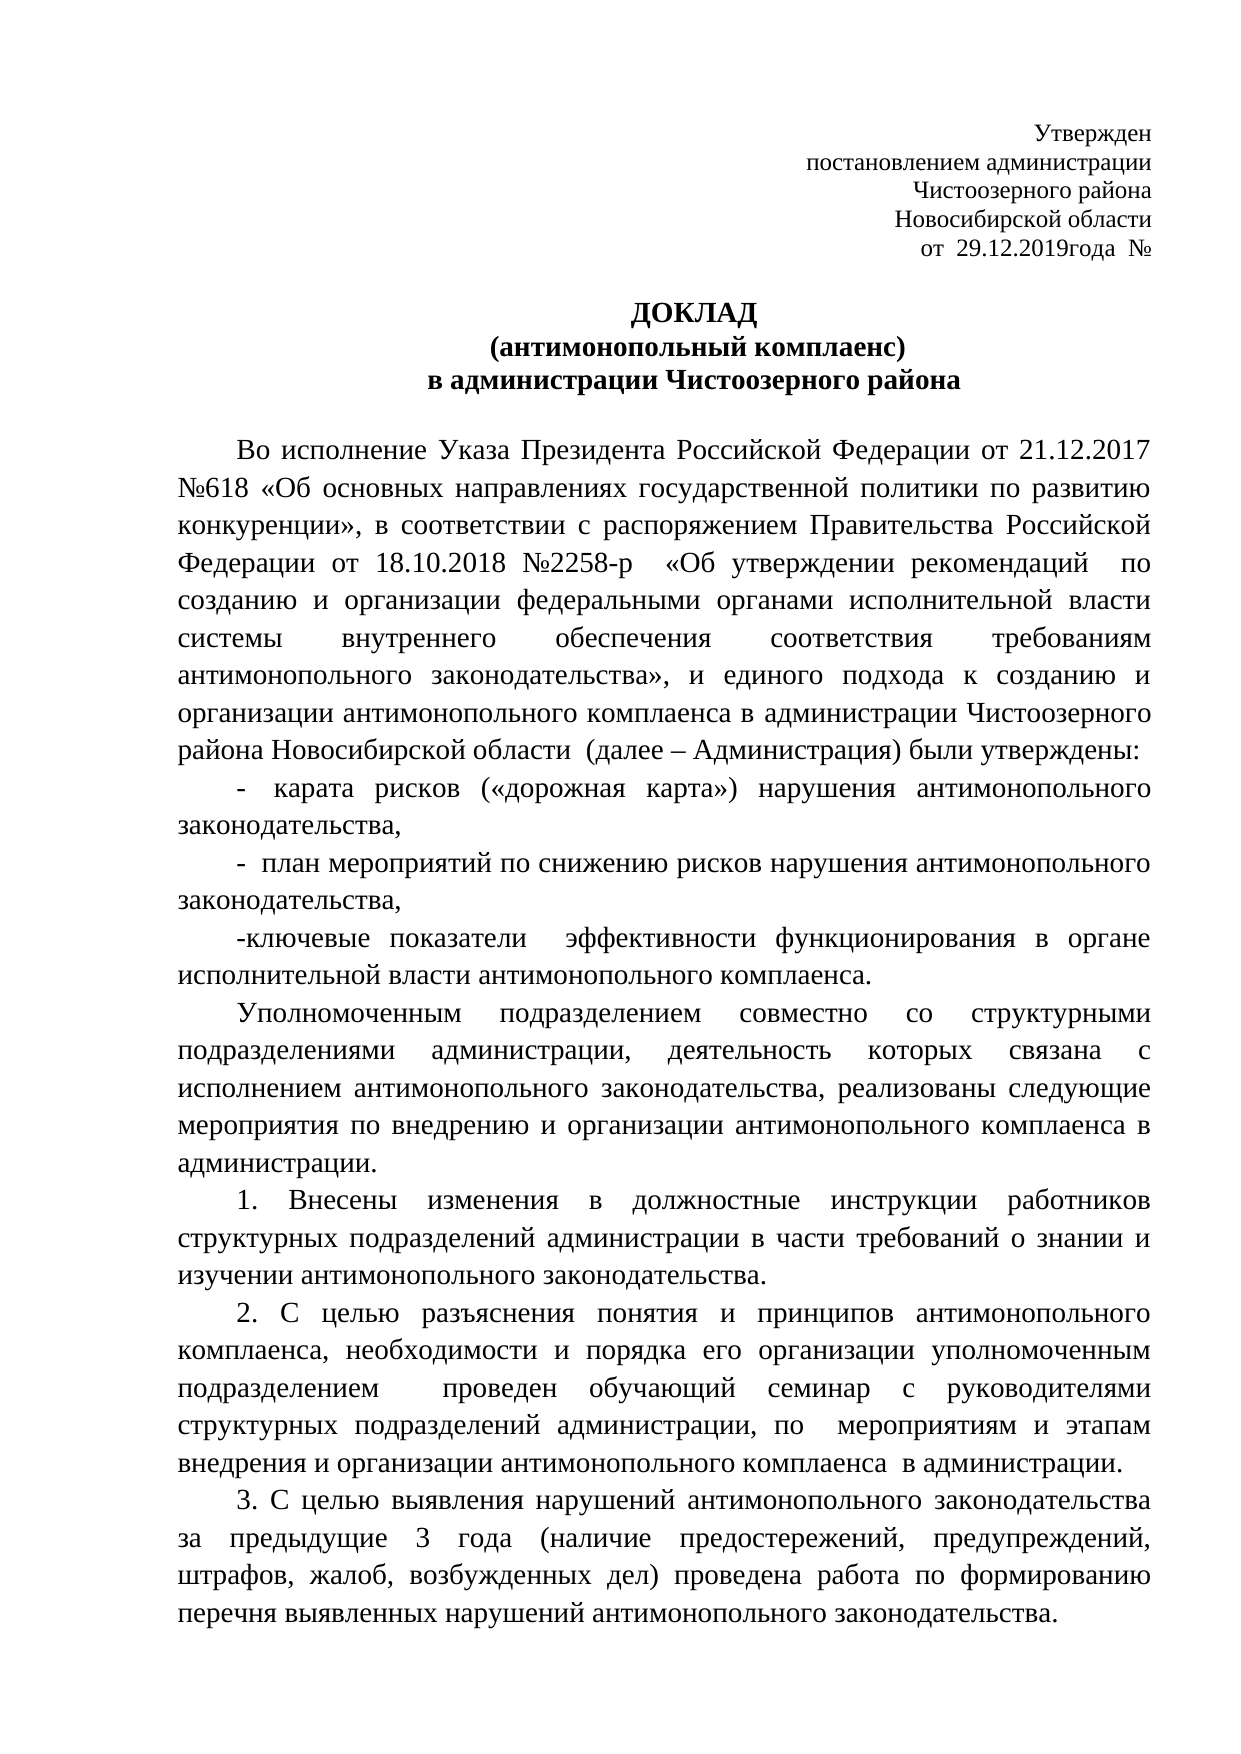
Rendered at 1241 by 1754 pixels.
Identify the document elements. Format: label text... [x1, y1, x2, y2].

text 1. Внесены изменения в должностные инструкции работников структурных подразделений администрации в части требований о знании и изучении антимонопольного законодательства. [177, 1179, 1152, 1292]
text Новосибирской области [177, 204, 1152, 233]
text Утвержден [177, 118, 1152, 147]
text Уполномоченным подразделением совместно со структурными подразделениями администрации, деятельность которых связана с исполнением антимонопольного законодательства, реализованы следующие мероприятия по внедрению и организации антимонопольного комплаенса в администрации. [177, 992, 1152, 1179]
text - план мероприятий по снижению рисков нарушения антимонопольного законодательства, [177, 842, 1152, 917]
text 3. С целью выявления нарушений антимонопольного законодательства за предыдущие 3 года (наличие предостережений, предупреждений, штрафов, жалоб, возбужденных дел) проведена работа по формированию перечня выявленных нарушений антимонопольного законодательства. [177, 1479, 1152, 1629]
text постановлением администрации [177, 147, 1152, 176]
text (антимонопольный комплаенс) [177, 329, 1152, 362]
text ДОКЛАД [177, 295, 1152, 329]
text от 29.12.2019года № [177, 233, 1152, 262]
text - карата рисков («дорожная карта») нарушения антимонопольного законодательства, [177, 767, 1152, 842]
text -ключевые показатели эффективности функционирования в органе исполнительной власти антимонопольного комплаенса. [177, 917, 1152, 992]
text в администрации Чистоозерного района [177, 362, 1152, 396]
text Чистоозерного района [177, 176, 1152, 204]
text Во исполнение Указа Президента Российской Федерации от 21.12.2017 №618 «Об основных направлениях государственной политики по развитию конкуренции», в соответствии с распоряжением Правительства Российской Федерации от 18.10.2018 №2258-р «Об утверждении рекомендаций по созданию и организации федеральными органами исполнительной власти системы внутреннего обеспечения соответствия требованиям антимонопольного законодательства», и единого подхода к созданию и организации антимонопольного комплаенса в администрации Чистоозерного района Новосибирской области (далее – Администрация) были утверждены: [177, 429, 1152, 767]
text 2. С целью разъяснения понятия и принципов антимонопольного комплаенса, необходимости и порядка его организации уполномоченным подразделением проведен обучающий семинар с руководителями структурных подразделений администрации, по мероприятиям и этапам внедрения и организации антимонопольного комплаенса в администрации. [177, 1292, 1152, 1479]
